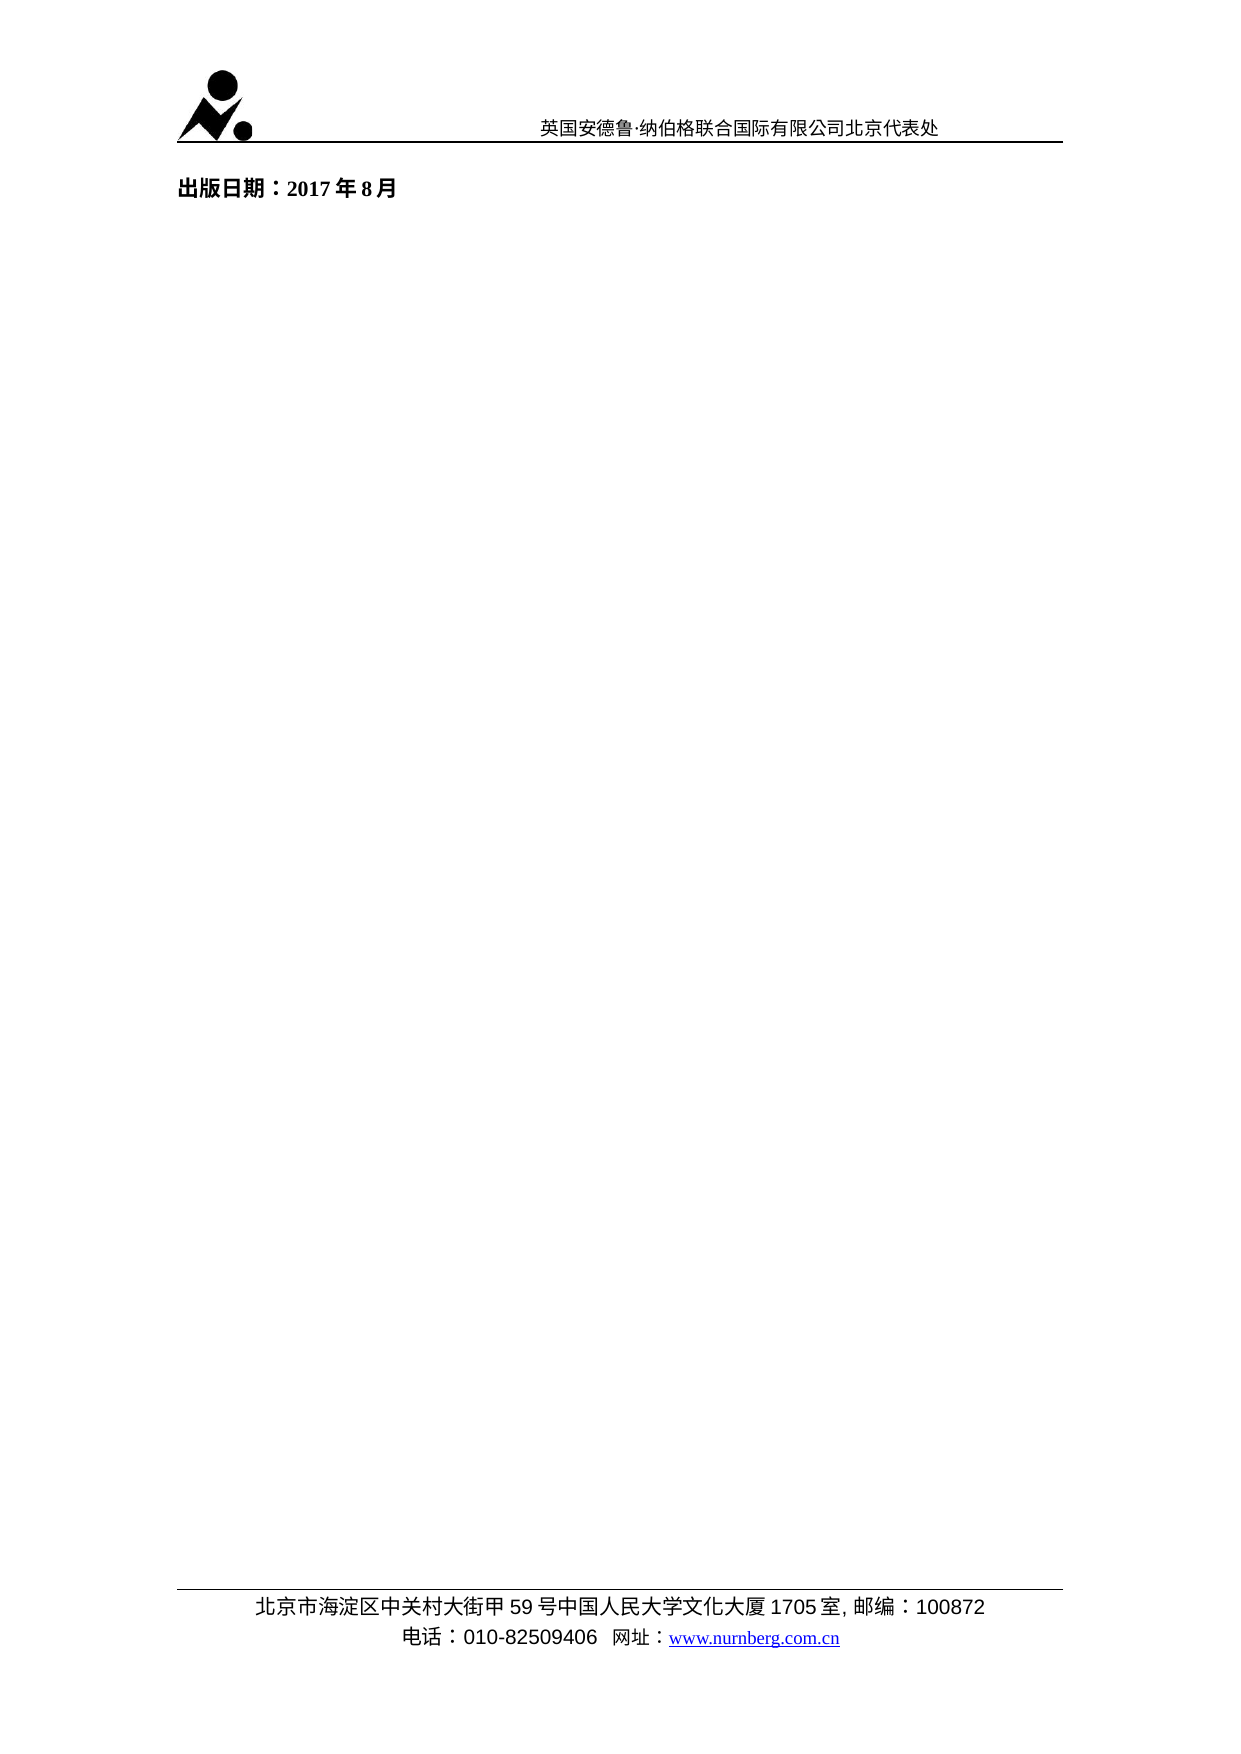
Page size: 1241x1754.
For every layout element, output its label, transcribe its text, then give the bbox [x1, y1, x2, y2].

text 出版日期：2017年8月 [177, 171, 1063, 203]
picture [177, 70, 253, 141]
